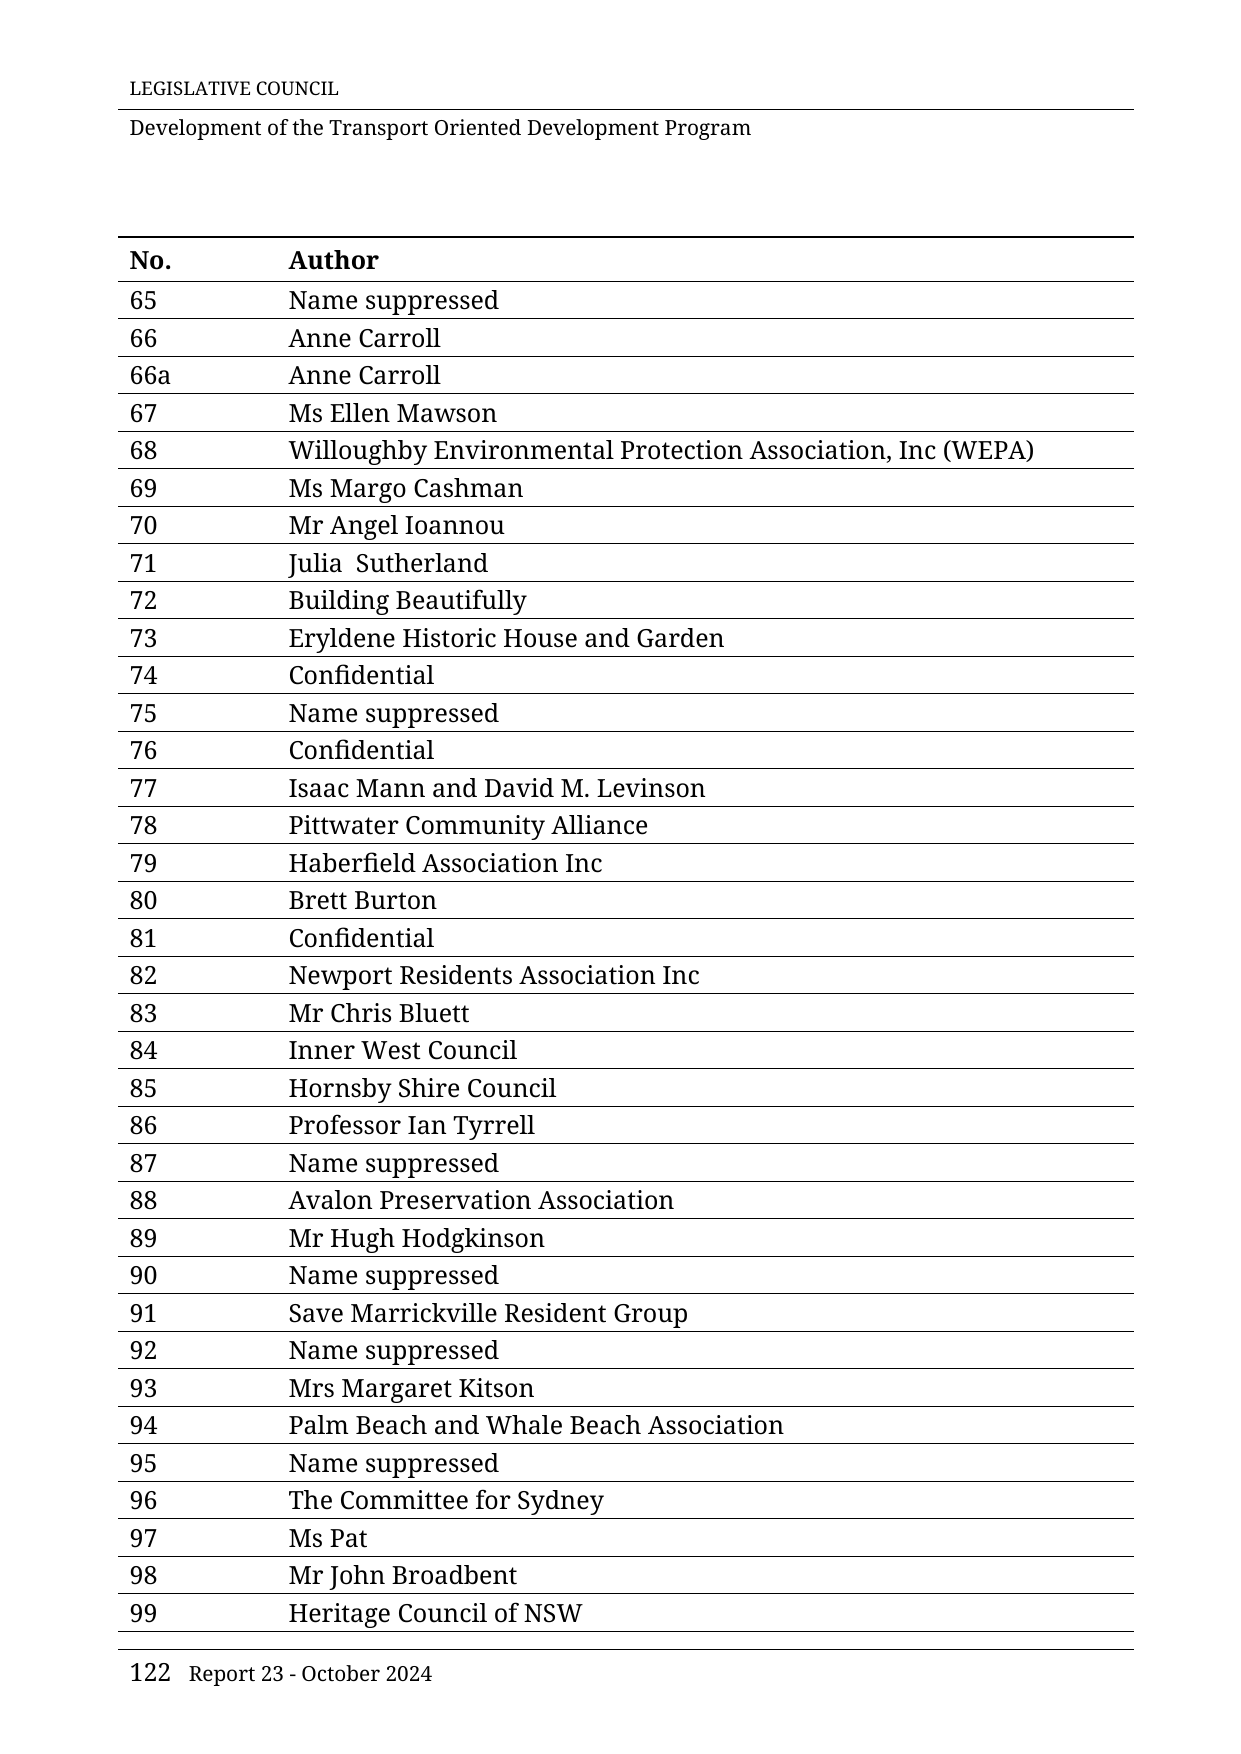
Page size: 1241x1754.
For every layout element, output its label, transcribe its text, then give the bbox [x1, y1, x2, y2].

table_cell Mrs Margaret Kitson [277, 1369, 1133, 1406]
table_cell 71 [118, 544, 277, 581]
table_cell Haberfield Association Inc [277, 844, 1133, 881]
table_cell Confidential [277, 657, 1133, 693]
table_cell 93 [118, 1369, 277, 1406]
table_cell 91 [118, 1294, 277, 1331]
table_cell 90 [118, 1257, 277, 1293]
table_cell 74 [118, 657, 277, 693]
table_cell 68 [118, 432, 277, 468]
table_cell Ms Margo Cashman [277, 469, 1133, 506]
table_cell Name suppressed [277, 1332, 1133, 1368]
table_cell Mr Chris Bluett [277, 994, 1133, 1031]
table_cell Newport Residents Association Inc [277, 957, 1133, 993]
table_cell Julia Sutherland [277, 544, 1133, 581]
table_cell Name suppressed [277, 1257, 1133, 1293]
table_cell Mr John Broadbent [277, 1557, 1133, 1593]
table_cell 85 [118, 1069, 277, 1106]
table_cell Brett Burton [277, 882, 1133, 918]
table_cell Anne Carroll [277, 357, 1133, 393]
table_cell 72 [118, 582, 277, 618]
table_cell Confidential [277, 732, 1133, 768]
table_cell 78 [118, 807, 277, 843]
table_cell Professor Ian Tyrrell [277, 1107, 1133, 1143]
table_cell 81 [118, 919, 277, 956]
table_cell 65 [118, 282, 277, 318]
table_cell Ms Pat [277, 1519, 1133, 1556]
table_header No. [118, 238, 277, 281]
table_cell Name suppressed [277, 694, 1133, 731]
table_cell 69 [118, 469, 277, 506]
table_cell 75 [118, 694, 277, 731]
table_cell Pittwater Community Alliance [277, 807, 1133, 843]
table_cell 76 [118, 732, 277, 768]
table_cell 83 [118, 994, 277, 1031]
table_cell The Committee for Sydney [277, 1482, 1133, 1518]
table_cell Save Marrickville Resident Group [277, 1294, 1133, 1331]
table_cell 80 [118, 882, 277, 918]
table_cell Avalon Preservation Association [277, 1182, 1133, 1218]
table_cell 79 [118, 844, 277, 881]
table_cell 67 [118, 394, 277, 431]
table_cell 97 [118, 1519, 277, 1556]
table_cell 92 [118, 1332, 277, 1368]
table_cell Name suppressed [277, 282, 1133, 318]
table_cell 99 [118, 1594, 277, 1631]
table_cell 66a [118, 357, 277, 393]
table_cell Isaac Mann and David M. Levinson [277, 769, 1133, 806]
table_cell 73 [118, 619, 277, 656]
table_cell Anne Carroll [277, 319, 1133, 356]
table_cell 94 [118, 1407, 277, 1443]
table_cell 87 [118, 1144, 277, 1181]
table_cell 98 [118, 1557, 277, 1593]
table_cell 88 [118, 1182, 277, 1218]
table_cell Eryldene Historic House and Garden [277, 619, 1133, 656]
table_cell Willoughby Environmental Protection Association, Inc (WEPA) [277, 432, 1133, 468]
table_cell Building Beautifully [277, 582, 1133, 618]
table_cell 82 [118, 957, 277, 993]
table_cell Confidential [277, 919, 1133, 956]
table_cell Mr Hugh Hodgkinson [277, 1219, 1133, 1256]
table_header Author [277, 238, 1133, 281]
table_cell 84 [118, 1032, 277, 1068]
table_cell Name suppressed [277, 1144, 1133, 1181]
table_cell Palm Beach and Whale Beach Association [277, 1407, 1133, 1443]
table_cell Inner West Council [277, 1032, 1133, 1068]
table_cell 96 [118, 1482, 277, 1518]
table_cell 89 [118, 1219, 277, 1256]
table_cell Mr Angel Ioannou [277, 507, 1133, 543]
table_cell Hornsby Shire Council [277, 1069, 1133, 1106]
table_cell Ms Ellen Mawson [277, 394, 1133, 431]
table_cell 66 [118, 319, 277, 356]
table_cell 86 [118, 1107, 277, 1143]
table_cell 77 [118, 769, 277, 806]
table_cell Name suppressed [277, 1444, 1133, 1481]
table_cell 95 [118, 1444, 277, 1481]
table_cell Heritage Council of NSW [277, 1594, 1133, 1631]
table_cell 70 [118, 507, 277, 543]
